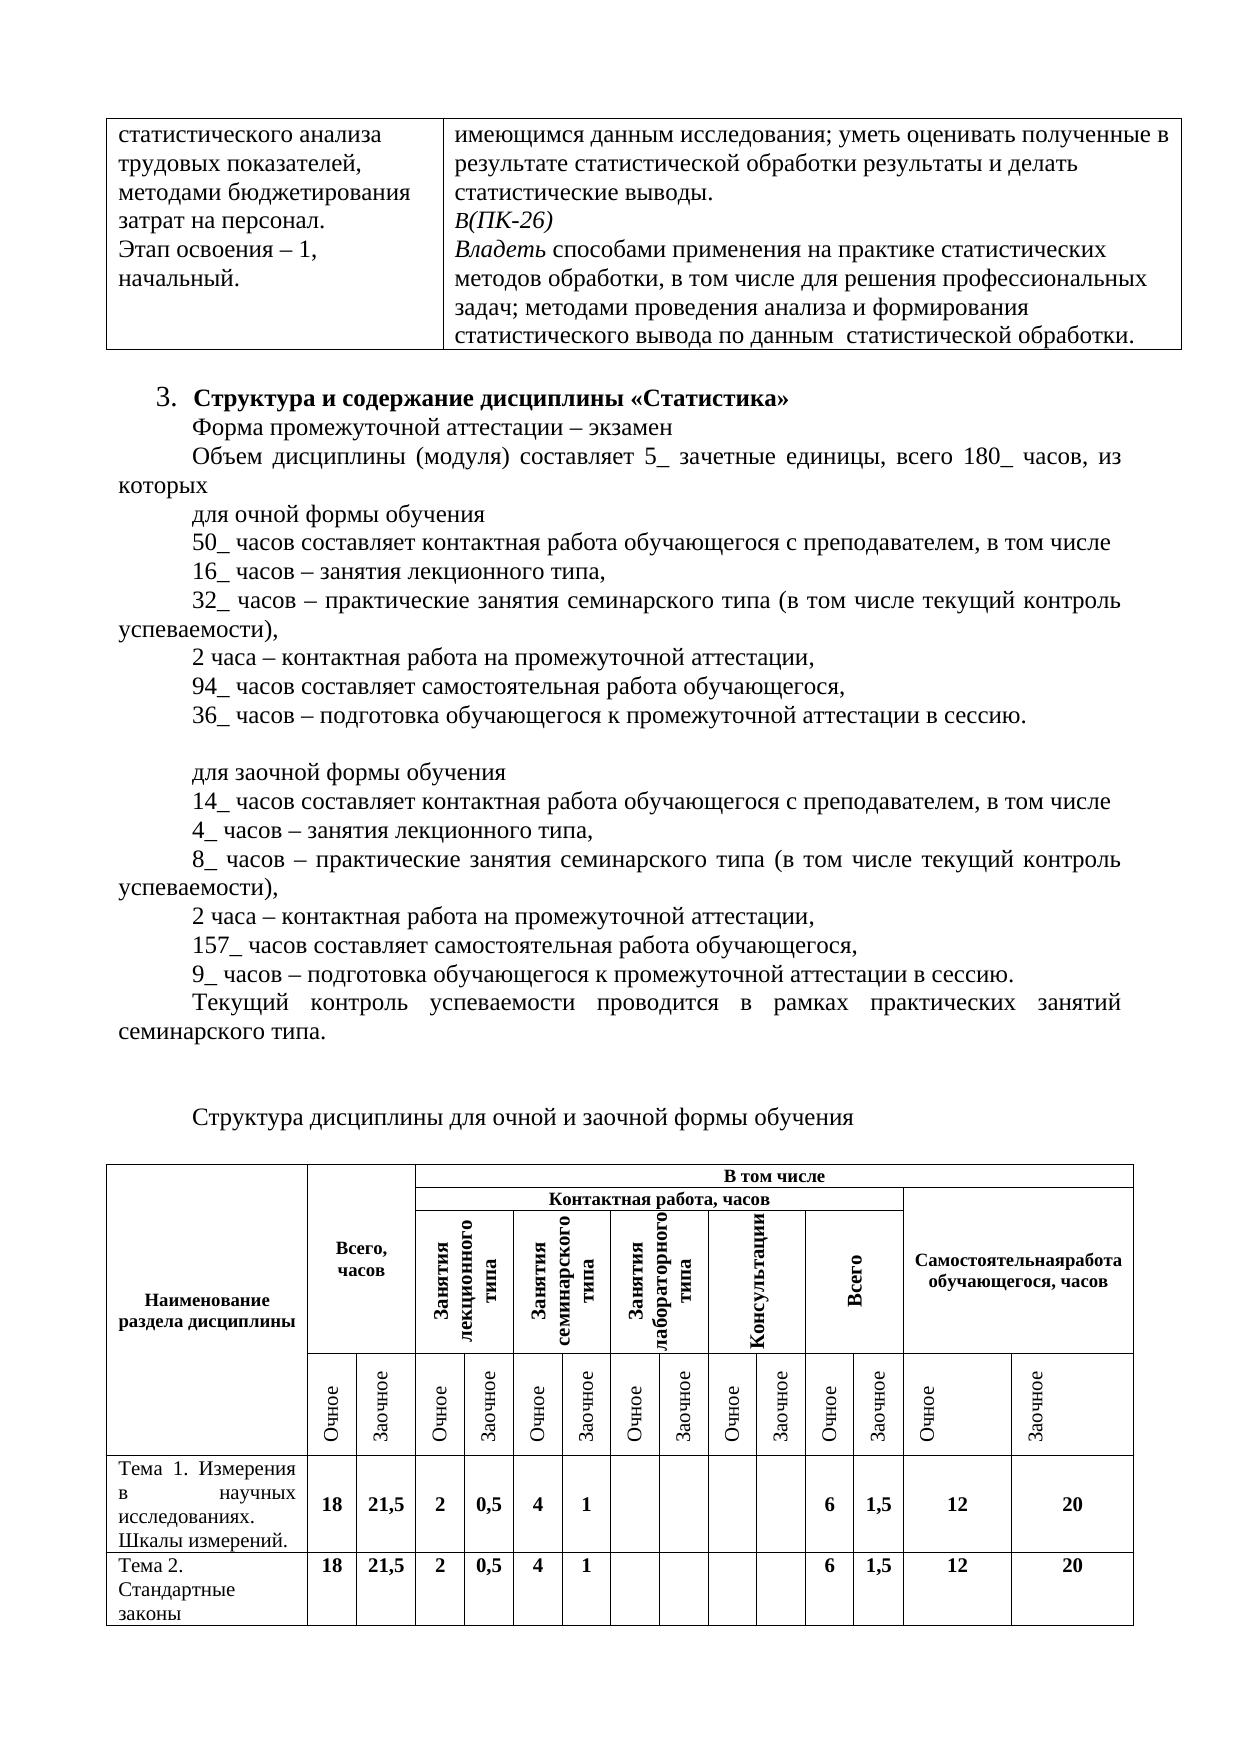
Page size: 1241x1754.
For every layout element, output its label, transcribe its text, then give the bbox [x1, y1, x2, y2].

text 50_ часов составляет контактная работа обучающегося с преподавателем, в том числе [118, 527, 1122, 556]
table_cell 21,5 [357, 1456, 415, 1552]
table_cell Занятия лекционного типа [416, 1211, 513, 1352]
text 36_ часов – подготовка обучающегося к промежуточной аттестации в сессию. [118, 700, 1122, 729]
text 2 часа – контактная работа на промежуточной аттестации, [118, 901, 1122, 930]
table_cell Самостоятельнаяработа обучающегося, часов [904, 1188, 1133, 1352]
text Объем дисциплины (модуля) составляет 5_ зачетные единицы, всего 180_ часов, из которых [118, 441, 1122, 499]
table_cell 2 [416, 1456, 464, 1552]
text 94_ часов составляет самостоятельная работа обучающегося, [118, 671, 1122, 700]
table_cell [709, 1553, 756, 1625]
text 8_ часов – практические занятия семинарского типа (в том числе текущий контроль успеваемости), [118, 844, 1122, 901]
table_cell Очное [514, 1354, 562, 1455]
table_cell Заочное [357, 1354, 415, 1455]
table_cell 2 [416, 1553, 464, 1625]
table_cell Заочное [563, 1354, 610, 1455]
text 32_ часов – практические занятия семинарского типа (в том числе текущий контроль успеваемости), [118, 585, 1122, 642]
list Структура и содержание дисциплины «Статистика» [156, 379, 1122, 412]
text 16_ часов – занятия лекционного типа, [118, 556, 1122, 585]
table_cell Занятия семинарского типа [514, 1211, 610, 1352]
table_cell 1,5 [854, 1553, 903, 1625]
table_cell 6 [806, 1456, 853, 1552]
table_cell Очное [308, 1354, 356, 1455]
table_cell 20 [1012, 1456, 1133, 1552]
table_cell 4 [514, 1553, 562, 1625]
table_header Всего, часов [308, 1165, 415, 1352]
table_cell [757, 1553, 805, 1625]
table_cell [107, 119, 443, 349]
table_cell 4 [514, 1456, 562, 1552]
table_cell Консультации [709, 1211, 805, 1352]
text Текущий контроль успеваемости проводится в рамках практических занятий семинарского типа. [118, 987, 1122, 1045]
table_cell Заочное [1012, 1354, 1133, 1455]
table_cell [444, 119, 1181, 349]
table_cell Заочное [757, 1354, 805, 1455]
text 14_ часов составляет контактная работа обучающегося с преподавателем, в том числе [118, 786, 1122, 815]
table_cell [660, 1456, 708, 1552]
table_cell 1 [563, 1456, 610, 1552]
table_cell [611, 1553, 659, 1625]
table_cell Контактная работа, часов [416, 1188, 903, 1209]
table_cell 12 [904, 1553, 1011, 1625]
text 157_ часов составляет самостоятельная работа обучающегося, [118, 930, 1122, 959]
table_cell 1 [563, 1553, 610, 1625]
table_cell 6 [806, 1553, 853, 1625]
table_cell 21,5 [357, 1553, 415, 1625]
table_cell Всего [806, 1211, 903, 1352]
table_cell [611, 1456, 659, 1552]
table_cell 0,5 [465, 1553, 513, 1625]
table_cell Очное [709, 1354, 756, 1455]
table_header Наименование раздела дисциплины [107, 1165, 307, 1455]
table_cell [107, 1553, 307, 1625]
table_cell 12 [904, 1456, 1011, 1552]
table_cell 18 [308, 1456, 356, 1552]
table_cell 20 [1012, 1553, 1133, 1625]
table_cell Тема 1. Измерения в научных исследованиях. Шкалы измерений. [107, 1456, 307, 1552]
table_cell 1,5 [854, 1456, 903, 1552]
text для заочной формы обучения [118, 757, 1122, 786]
text Форма промежуточной аттестации – экзамен [118, 412, 1122, 441]
table_cell Очное [904, 1354, 1011, 1455]
table_cell [757, 1456, 805, 1552]
text Структура дисциплины для очной и заочной формы обучения [118, 1102, 1122, 1131]
table_header В том числе [416, 1165, 1133, 1187]
text для очной формы обучения [118, 499, 1122, 527]
table_cell [709, 1456, 756, 1552]
table_cell Заочное [854, 1354, 903, 1455]
table_cell 18 [308, 1553, 356, 1625]
table_cell Заочное [465, 1354, 513, 1455]
text 9_ часов – подготовка обучающегося к промежуточной аттестации в сессию. [118, 959, 1122, 987]
table_cell [660, 1553, 708, 1625]
text 4_ часов – занятия лекционного типа, [118, 815, 1122, 844]
table_cell 0,5 [465, 1456, 513, 1552]
table_cell Очное [806, 1354, 853, 1455]
text 2 часа – контактная работа на промежуточной аттестации, [118, 642, 1122, 671]
table_cell Очное [416, 1354, 464, 1455]
table_cell Занятия лабораторного типа [611, 1211, 708, 1352]
table_cell Заочное [660, 1354, 708, 1455]
table_cell Очное [611, 1354, 659, 1455]
